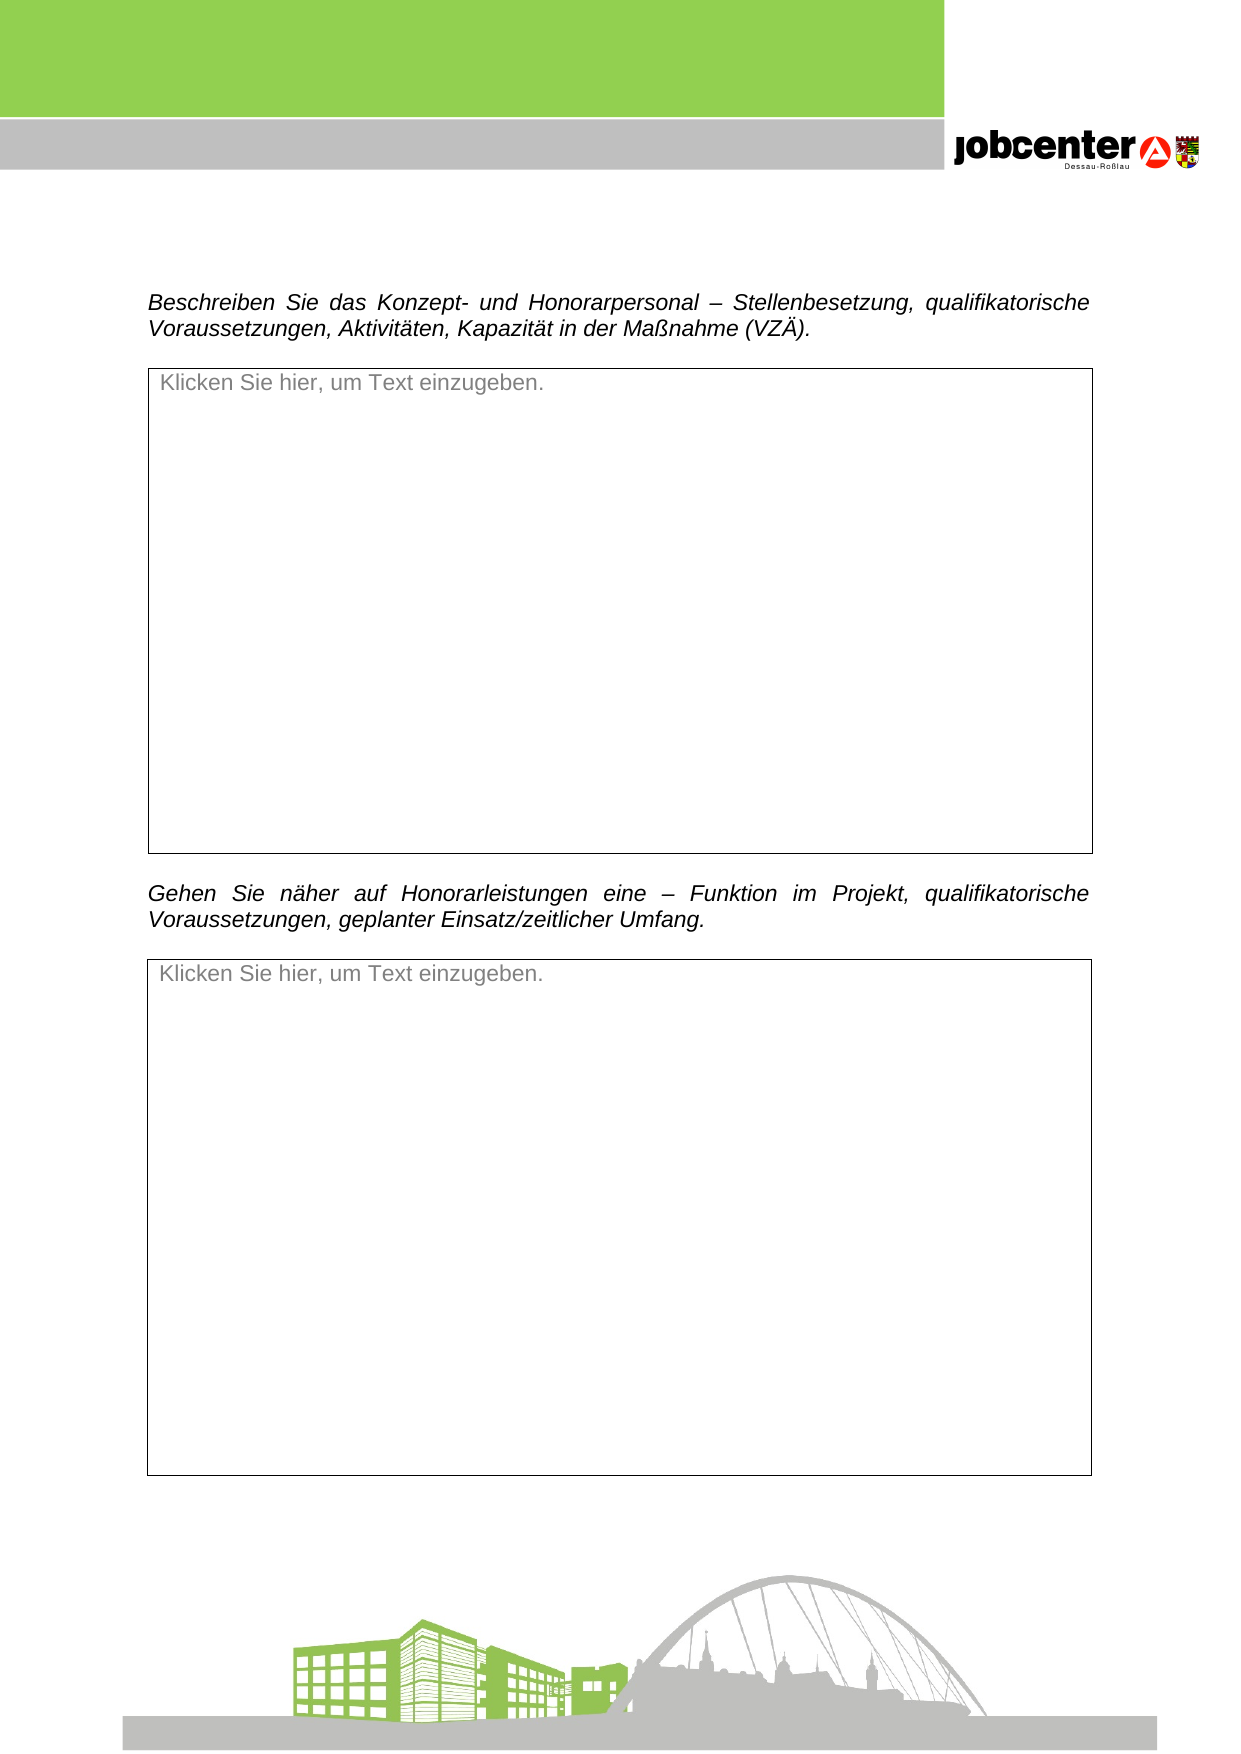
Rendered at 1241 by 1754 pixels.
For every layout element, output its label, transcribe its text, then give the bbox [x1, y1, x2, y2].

picture [954, 130, 1199, 169]
table_header [148, 960, 1091, 1475]
table_header [149, 369, 1092, 852]
picture [122, 1546, 1158, 1754]
text Beschreiben Sie das Konzept- und Honorarpersonal – Stellenbesetzung, qualifikatorische Voraussetzungen, Aktivitäten, Kapazität in der Maßnahme (VZÄ). [148, 289, 1092, 342]
text Gehen Sie näher auf Honorarleistungen eine – Funktion im Projekt, qualifikatorische Voraussetzungen, geplanter Einsatz/zeitlicher Umfang. [148, 880, 1092, 933]
